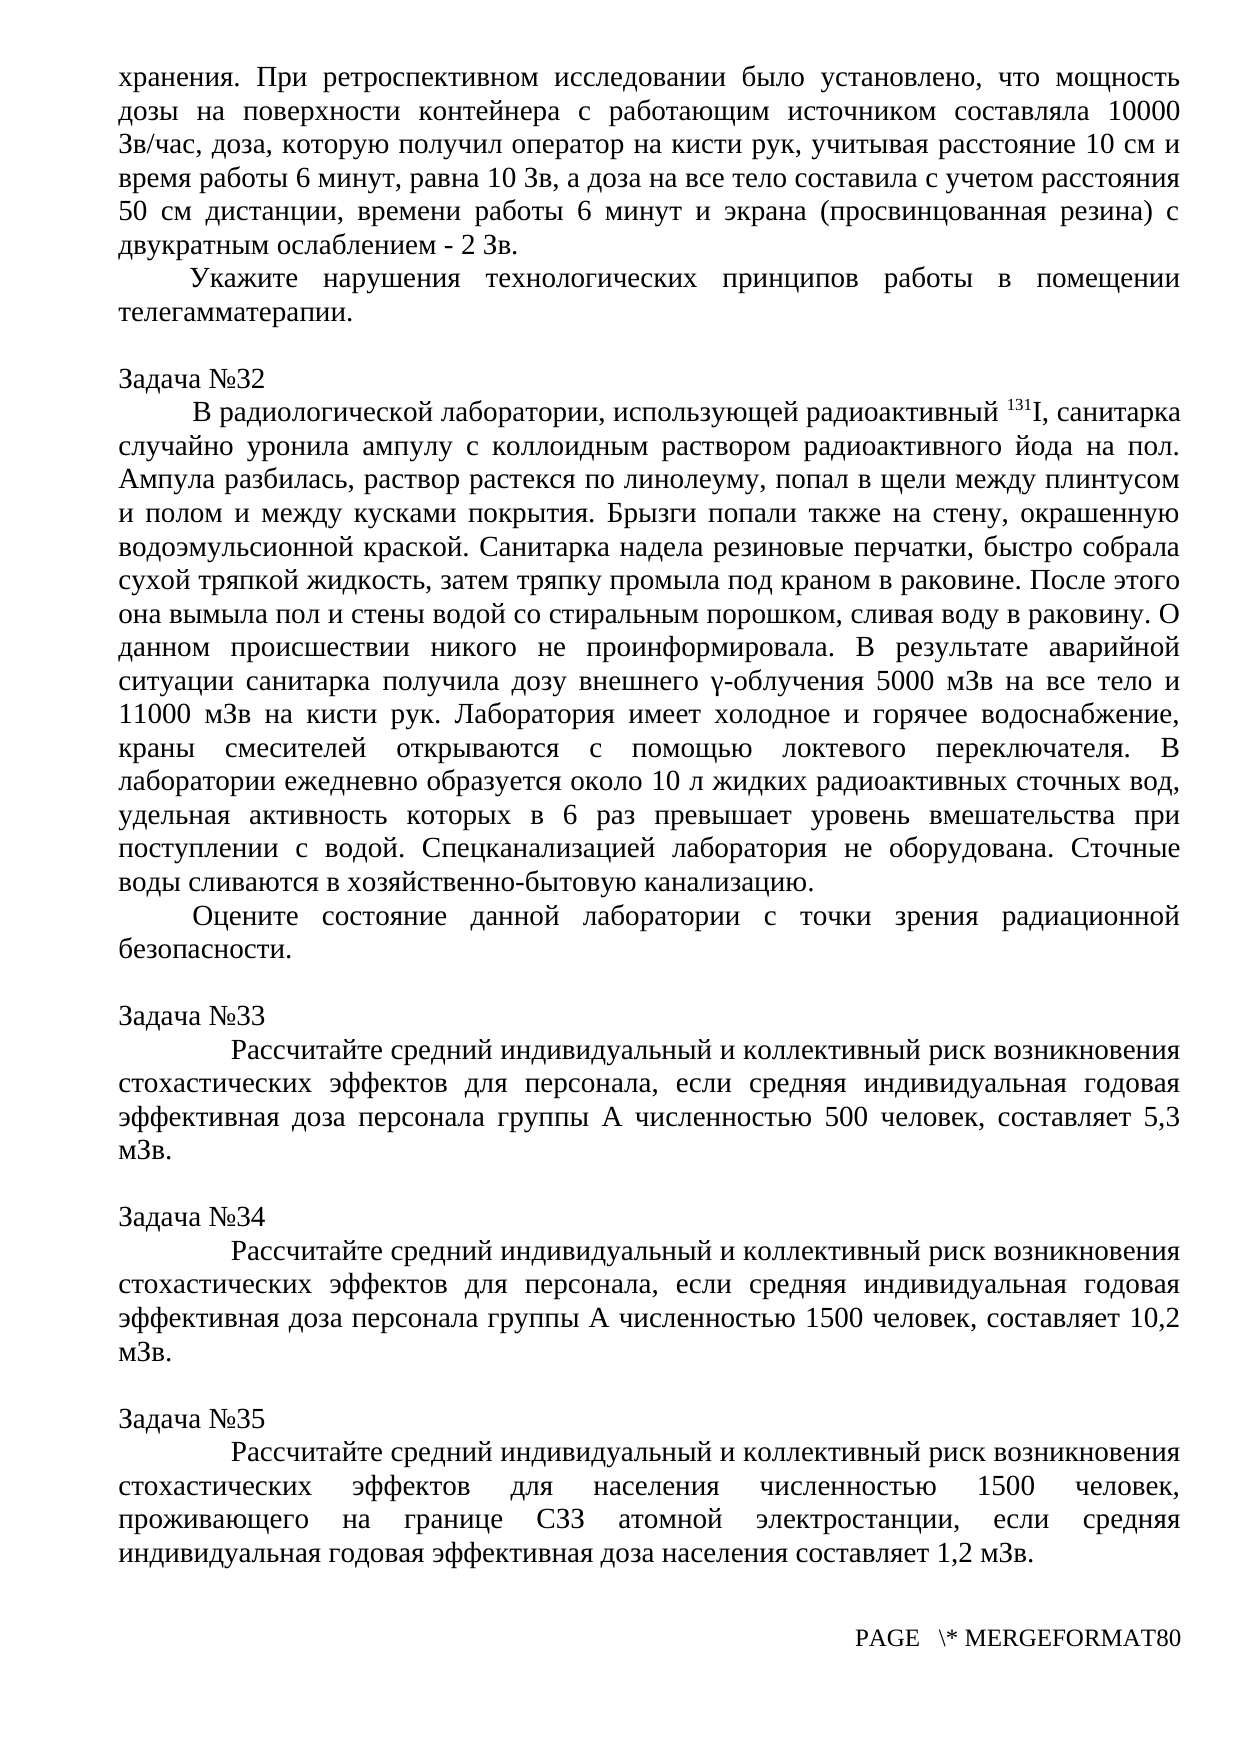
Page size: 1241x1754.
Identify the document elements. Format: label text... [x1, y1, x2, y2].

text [118, 59, 1181, 260]
text Укажите нарушения технологических принципов работы в помещении телегамматерапии. [118, 260, 1181, 327]
text Рассчитайте средний индивидуальный и коллективный риск возникновения стохастических эффектов для персонала, если средняя индивидуальная годовая эффективная доза персонала группы А численностью 500 человек, составляет 5,3 мЗв. [118, 1032, 1181, 1166]
text Задача №34 [118, 1199, 1181, 1233]
text Задача №32 [118, 361, 1181, 394]
text Задача №35 [118, 1401, 1181, 1434]
text Оцените состояние данной лаборатории с точки зрения радиационной безопасности. [118, 898, 1181, 965]
text Рассчитайте средний индивидуальный и коллективный риск возникновения стохастических эффектов для населения численностью 1500 человек, проживающего на границе СЗЗ атомной электростанции, если средняя индивидуальная годовая эффективная доза населения составляет 1,2 мЗв. [118, 1434, 1181, 1568]
text Задача №33 [118, 998, 1181, 1032]
text В радиологической лаборатории, использующей радиоактивный 131I, санитарка случайно уронила ампулу с коллоидным раствором радиоактивного йода на пол. Ампула разбилась, раствор растекся по линолеуму, попал в щели между плинтусом и полом и между кусками покрытия. Брызги попали также на стену, окрашенную водоэмульсионной краской. Санитарка надела резиновые перчатки, быстро собрала сухой тряпкой жидкость, затем тряпку промыла под краном в раковине. После этого она вымыла пол и стены водой со стиральным порошком, сливая воду в раковину. О данном происшествии никого не проинформировала. В результате аварийной ситуации санитарка получила дозу внешнего γ-облучения 5000 мЗв на все тело и 11000 мЗв на кисти рук. Лаборатория имеет холодное и горячее водоснабжение, краны смесителей открываются с помощью локтевого переключателя. В лаборатории ежедневно образуется около 10 л жидких радиоактивных сточных вод, удельная активность которых в 6 раз превышает уровень вмешательства при поступлении с водой. Спецканализацией лаборатория не оборудована. Сточные воды сливаются в хозяйственно-бытовую канализацию. [118, 394, 1181, 898]
text Рассчитайте средний индивидуальный и коллективный риск возникновения стохастических эффектов для персонала, если средняя индивидуальная годовая эффективная доза персонала группы А численностью 1500 человек, составляет 10,2 мЗв. [118, 1233, 1181, 1367]
